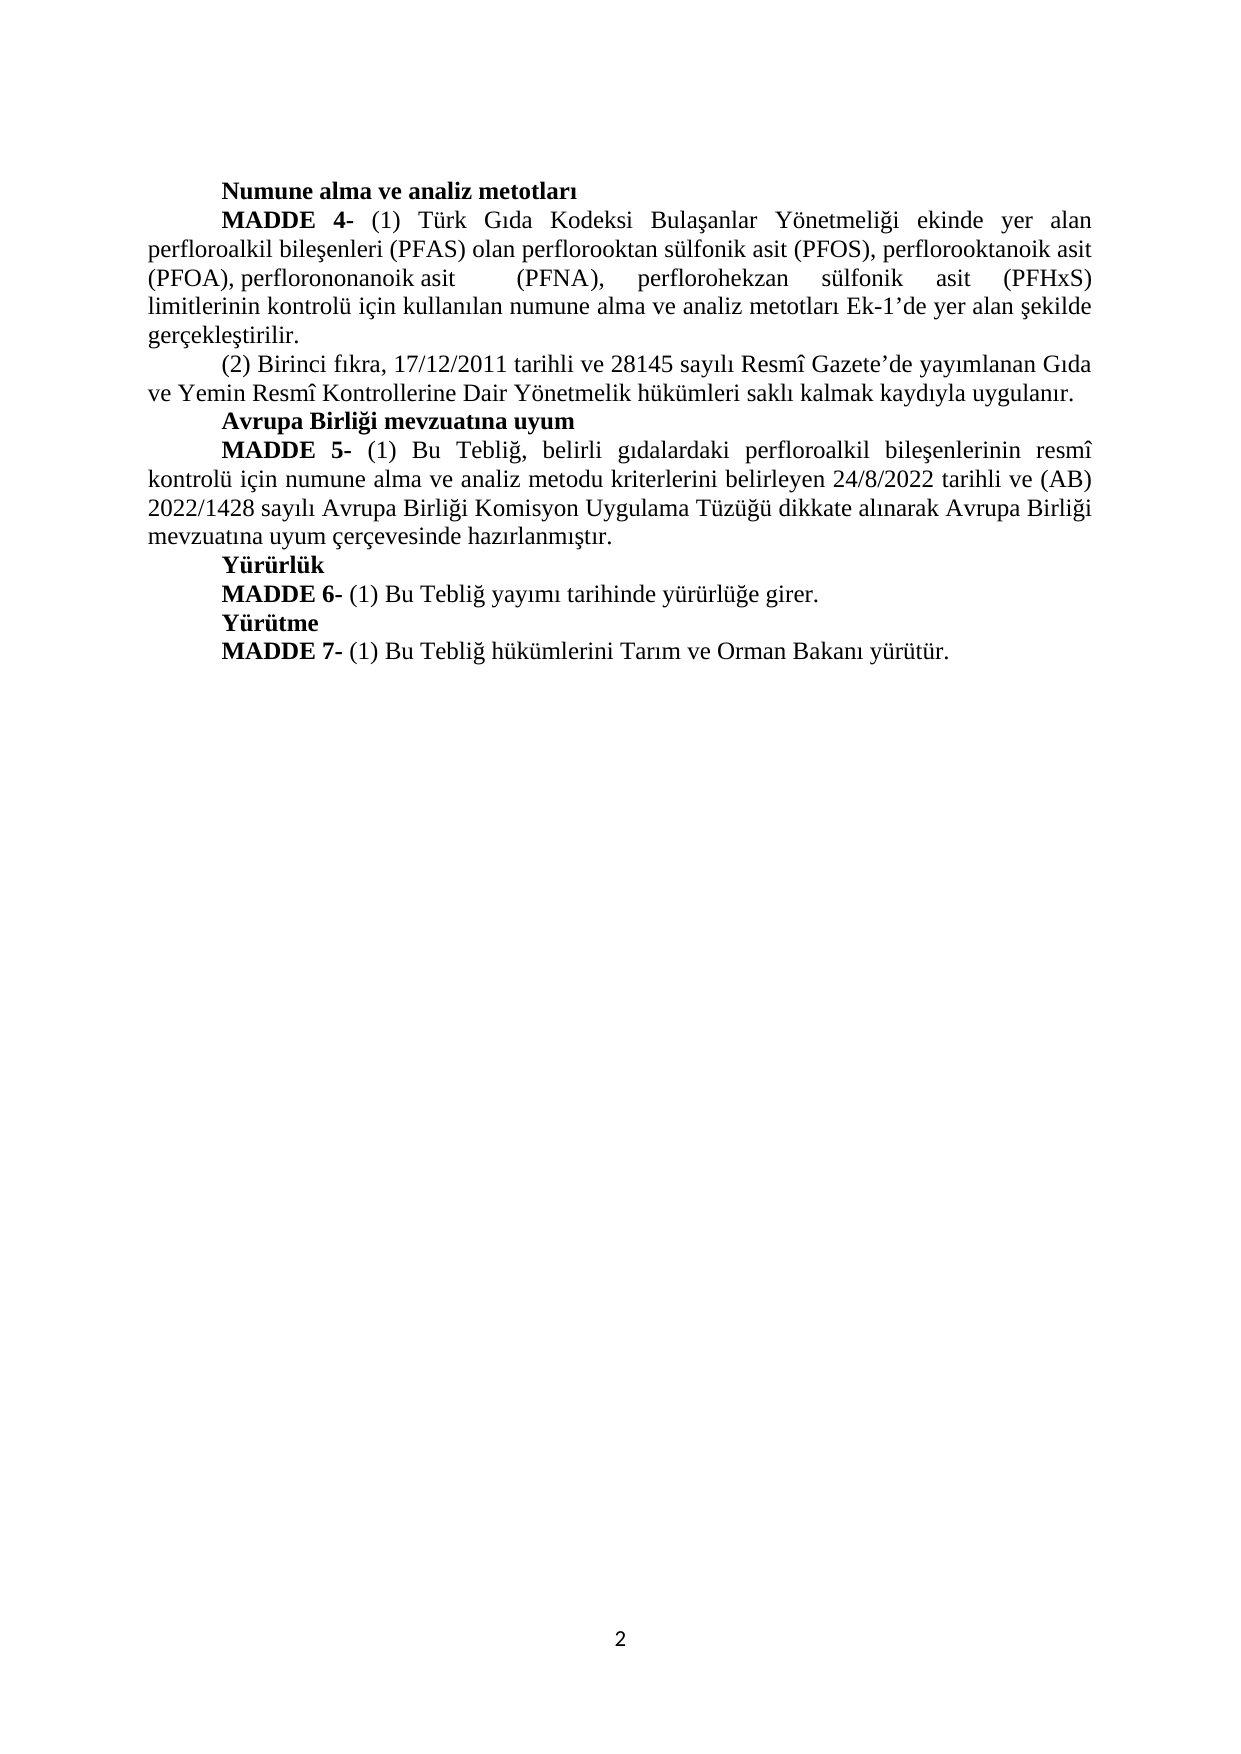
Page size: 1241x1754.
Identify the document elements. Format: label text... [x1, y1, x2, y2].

text Avrupa Birliği mevzuatına uyum [148, 406, 1093, 435]
text MADDE 7- (1) Bu Tebliğ hükümlerini Tarım ve Orman Bakanı yürütür. [148, 636, 1093, 665]
text Numune alma ve analiz metotları [148, 176, 1093, 205]
text MADDE 5- (1) Bu Tebliğ, belirli gıdalardaki perfloroalkil bileşenlerinin resmî kontrolü için numune alma ve analiz metodu kriterlerini belirleyen 24/8/2022 tarihli ve (AB) 2022/1428 sayılı Avrupa Birliği Komisyon Uygulama Tüzüğü dikkate alınarak Avrupa Birliği mevzuatına uyum çerçevesinde hazırlanmıştır. [148, 435, 1093, 550]
text MADDE 6- (1) Bu Tebliğ yayımı tarihinde yürürlüğe girer. [148, 579, 1093, 608]
text Yürütme [148, 608, 1093, 636]
text Yürürlük [148, 550, 1093, 579]
text MADDE 4- (1) Türk Gıda Kodeksi Bulaşanlar Yönetmeliği ekinde yer alan perfloroalkil bileşenleri (PFAS) olan perflorooktan sülfonik asit (PFOS), perflorooktanoik asit (PFOA), perflorononanoik asit (PFNA ), perflorohekzan sülfonik asit (PFHxS) limitlerinin kontrolü için kullanılan numune alma ve analiz metotları Ek-1’de yer alan şekilde gerçekleştirilir. [148, 205, 1093, 349]
text (2) Birinci fıkra, 17/12/2011 tarihli ve 28145 sayılı Resmî Gazete’de yayımlanan Gıda ve Yemin Resmî Kontrollerine Dair Yönetmelik hükümleri saklı kalmak kaydıyla uygulanır. [148, 349, 1093, 406]
